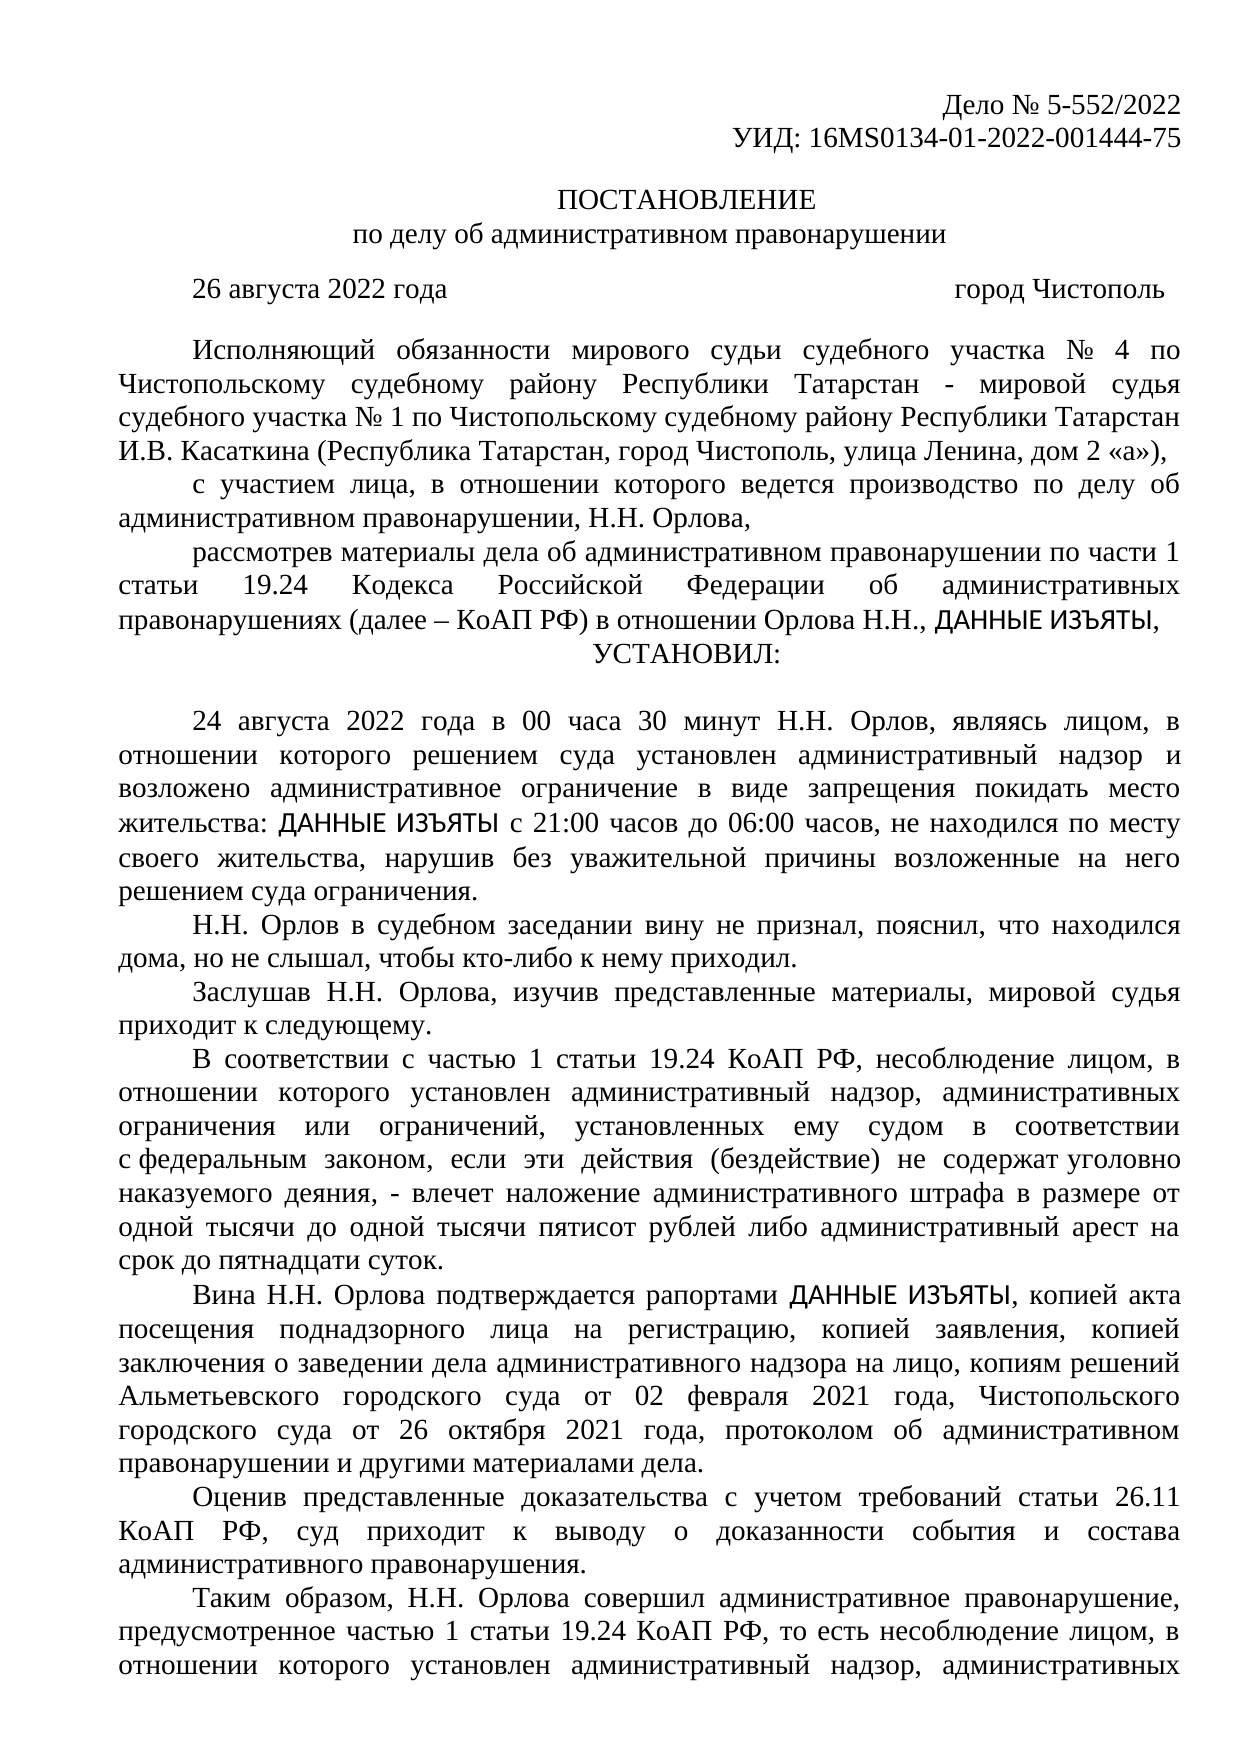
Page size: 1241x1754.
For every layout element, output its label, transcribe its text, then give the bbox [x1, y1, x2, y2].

text УСТАНОВИЛ: [118, 636, 1181, 670]
text с участием лица, в отношении которого ведется производство по делу об административном правонарушении, Н.Н. Орлова, [118, 467, 1181, 534]
text Н.Н. Орлов в судебном заседании вину не признал, пояснил, что находился дома, но не слышал, чтобы кто-либо к нему приходил. [118, 907, 1181, 974]
text Оценив представленные доказательства с учетом требований статьи 26.11 КоАП РФ, суд приходит к выводу о доказанности события и состава административного правонарушения. [118, 1479, 1181, 1580]
text по делу об административном правонарушении [118, 216, 1181, 249]
text Дело № 5-552/2022 [118, 87, 1181, 121]
text Исполняющий обязанности мирового судьи судебного участка № 4 по Чистопольскому судебному району Республики Татарстан - мировой судья судебного участка № 1 по Чистопольскому судебному району Республики Татарстан И.В. Касаткина (Республика Татарстан, город Чистополь, улица Ленина, дом 2 «а»), [118, 332, 1181, 467]
text Вина Н.Н. Орлова подтверждается рапортами ДАННЫЕ ИЗЪЯТЫ, копией акта посещения поднадзорного лица на регистрацию, копией заявления, копией заключения о заведении дела административного надзора на лицо, копиям решений Альметьевского городского суда от 02 февраля 2021 года, Чистопольского городского суда от 26 октября 2021 года, протоколом об административном правонарушении и другими материалами дела. [118, 1276, 1181, 1479]
text ПОСТАНОВЛЕНИЕ [118, 182, 1181, 216]
text 26 августа 2022 года город Чистополь [118, 271, 1181, 304]
text Заслушав Н.Н. Орлова, изучив представленные материалы, мировой судья приходит к следующему. [118, 974, 1181, 1041]
text 24 августа 2022 года в 00 часа 30 минут Н.Н. Орлов, являясь лицом, в отношении которого решением суда установлен административный надзор и возложено административное ограничение в виде запрещения покидать место жительства: ДАННЫЕ ИЗЪЯТЫ с 21:00 часов до 06:00 часов, не находился по месту своего жительства, нарушив без уважительной причины возложенные на него решением суда ограничения. [118, 703, 1181, 907]
text рассмотрев материалы дела об административном правонарушении по части 1 статьи 19.24 Кодекса Российской Федерации об административных правонарушениях (далее – КоАП РФ) в отношении Орлова Н.Н., ДАННЫЕ ИЗЪЯТЫ, [118, 534, 1181, 636]
text В соответствии с частью 1 статьи 19.24 КоАП РФ, несоблюдение лицом, в отношении которого установлен административный надзор, административных ограничения или ограничений, установленных ему судом в соответствии с федеральным законом, если эти действия (бездействие) не содержат уголовно наказуемого деяния, - влечет наложение административного штрафа в размере от одной тысячи до одной тысячи пятисот рублей либо административный арест на срок до пятнадцати суток. [118, 1041, 1181, 1276]
text УИД: 16MS0134-01-2022-001444-75 [118, 121, 1181, 154]
